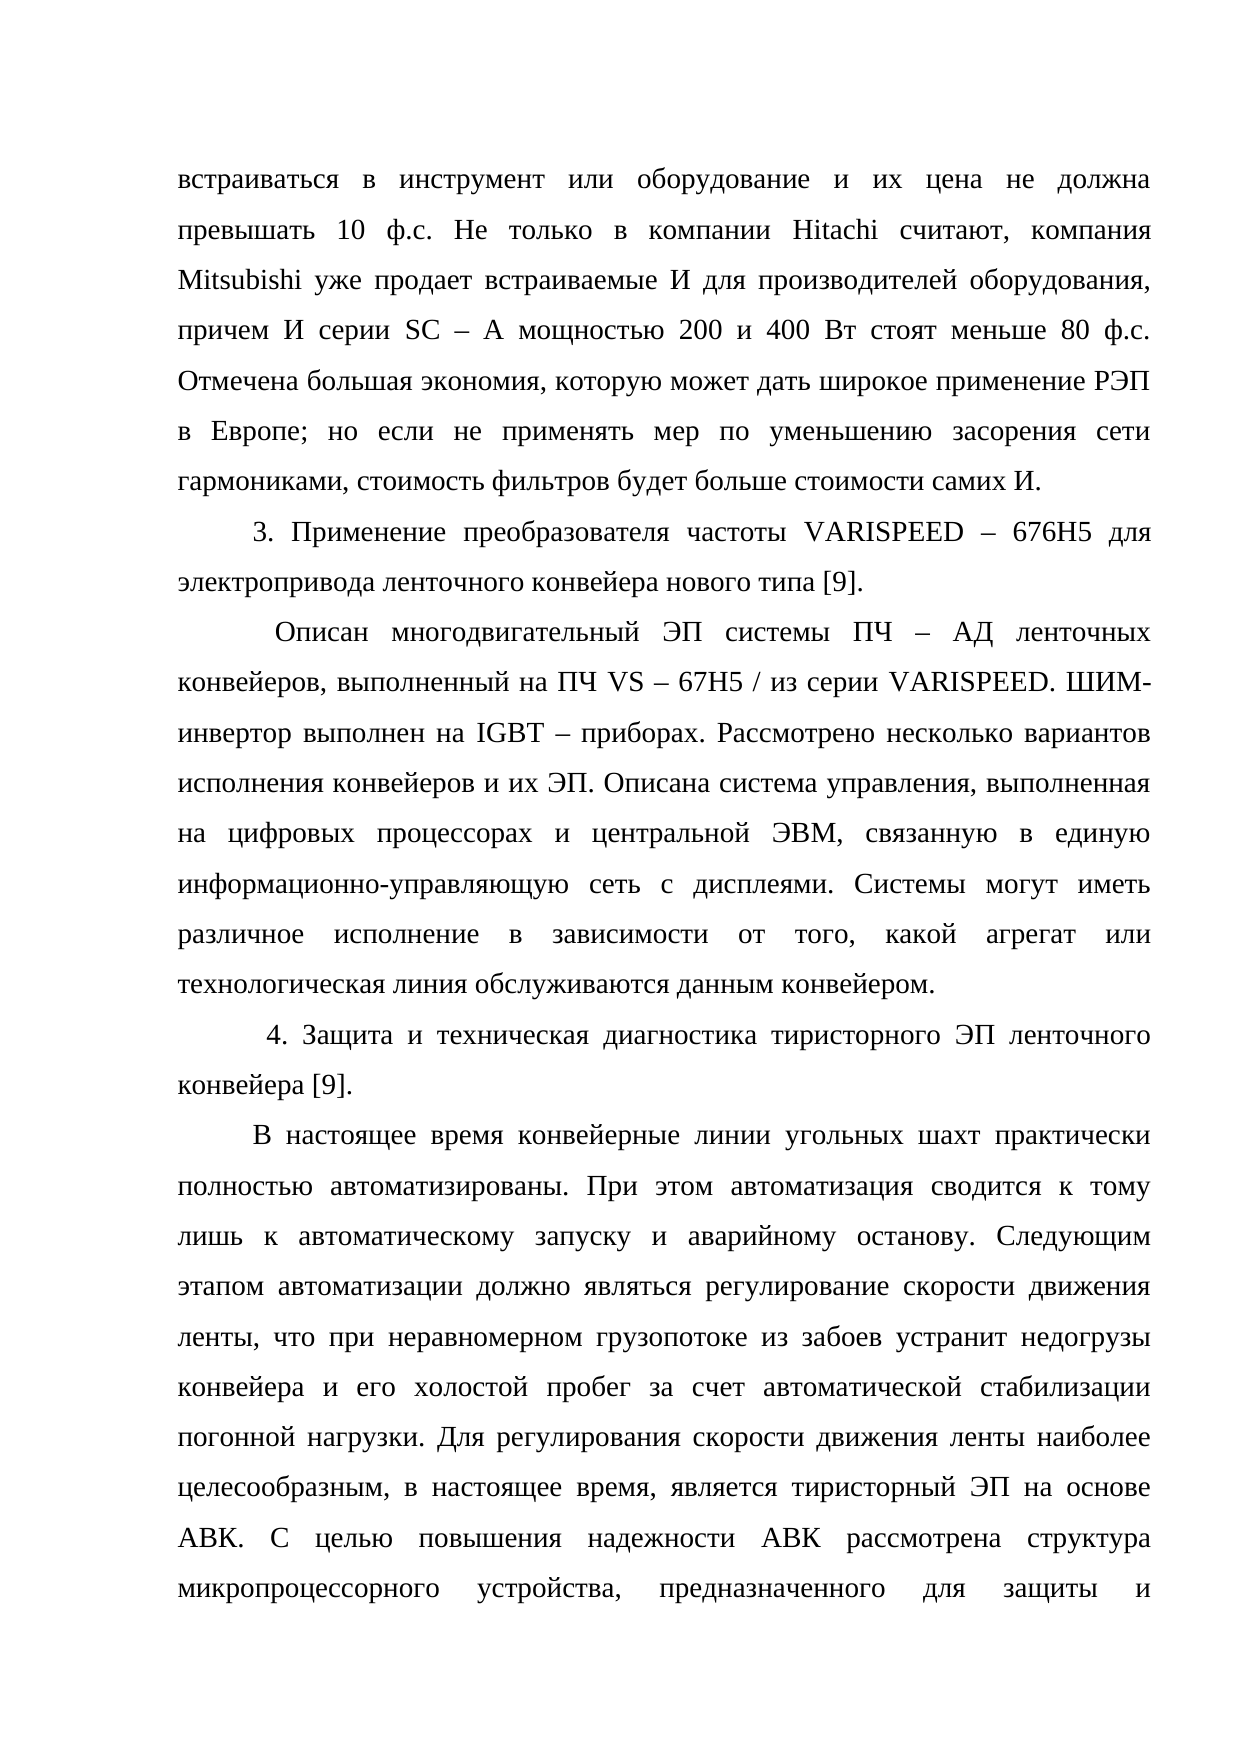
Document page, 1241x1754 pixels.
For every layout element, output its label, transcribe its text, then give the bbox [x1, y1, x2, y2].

text Описан многодвигательный ЭП системы ПЧ – АД ленточных конвейеров, выполненный на ПЧ VS – 67H5 / из серии VARISPEED. ШИМ-инвертор выполнен на IGBТ – приборах. Рассмотрено несколько вариантов исполнения конвейеров и их ЭП. Описана система управления, выполненная на цифровых процессорах и центральной ЭВМ, связанную в единую информационно-управляющую сеть с дисплеями. Системы могут иметь различное исполнение в зависимости от того, какой агрегат или технологическая линия обслуживаются данным конвейером. [177, 614, 1152, 1000]
text 4. Защита и техническая диагностика тиристорного ЭП ленточного конвейера [9]. [177, 1017, 1152, 1101]
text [177, 161, 1152, 497]
text 3. Применение преобразователя частоты VARISPEED – 676H5 для электропривода ленточного конвейера нового типа [9]. [177, 514, 1152, 597]
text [177, 1117, 1152, 1604]
